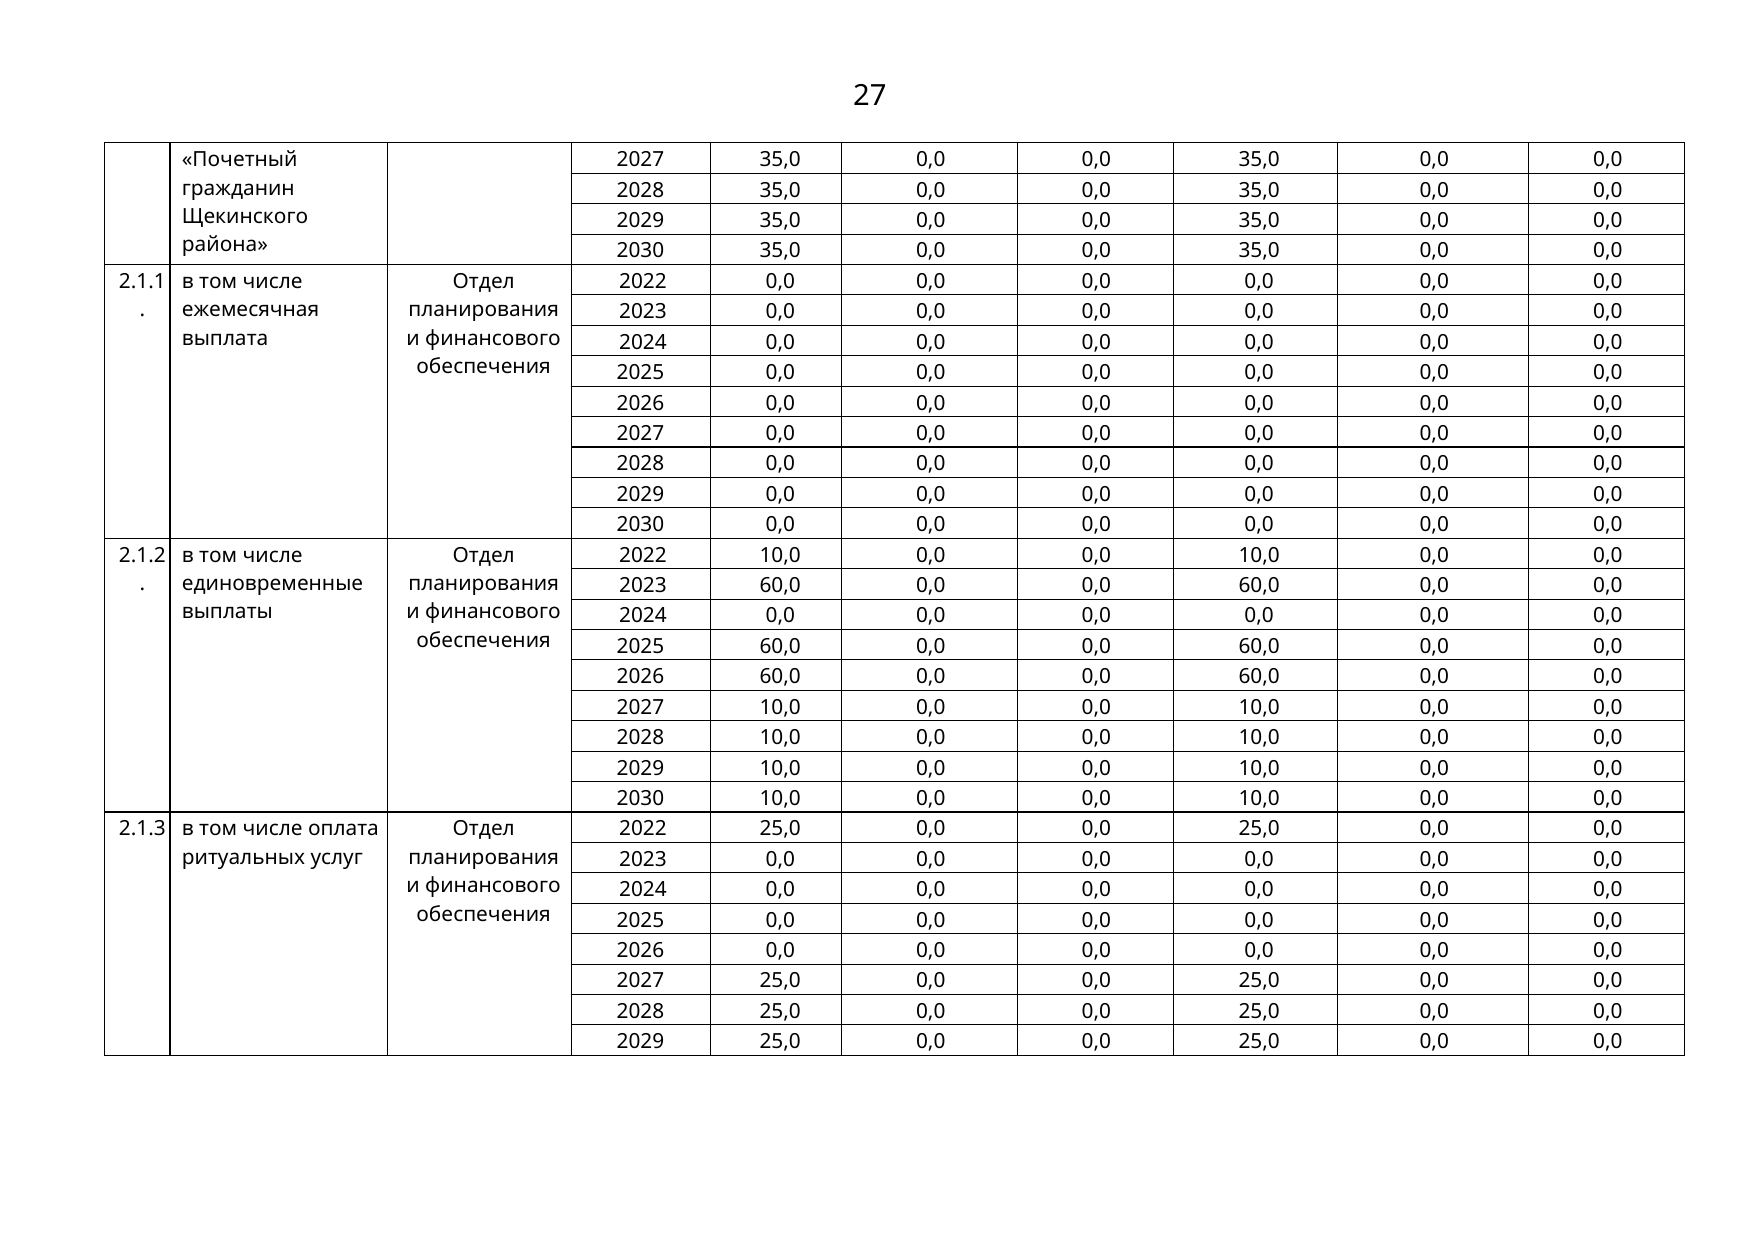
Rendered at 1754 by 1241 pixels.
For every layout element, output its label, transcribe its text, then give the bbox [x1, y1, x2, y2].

table_cell 0,0 [1018, 782, 1173, 811]
table_cell 0,0 [1338, 295, 1528, 325]
table_cell 2023 [572, 569, 710, 598]
table_cell 25,0 [1174, 995, 1337, 1024]
table_cell 0,0 [1338, 873, 1528, 903]
table_cell 0,0 [1174, 904, 1337, 933]
table_cell 35,0 [1174, 174, 1337, 203]
table_cell 0,0 [1018, 478, 1173, 507]
table_cell 0,0 [1018, 934, 1173, 963]
table_cell 0,0 [1018, 843, 1173, 872]
table_cell 0,0 [1338, 326, 1528, 355]
table_cell 0,0 [1018, 326, 1173, 355]
table_cell 2023 [572, 843, 710, 872]
table_cell 2027 [572, 417, 710, 446]
table_cell 0,0 [711, 326, 841, 355]
table_cell 0,0 [1338, 478, 1528, 507]
table_cell 0,0 [1338, 752, 1528, 781]
table_cell 0,0 [842, 295, 1017, 325]
table_cell 0,0 [1529, 508, 1684, 538]
table_cell 2025 [572, 904, 710, 933]
table_cell 35,0 [711, 174, 841, 203]
table_cell 0,0 [842, 569, 1017, 598]
table_cell 2024 [572, 873, 710, 903]
table_cell 0,0 [1018, 174, 1173, 203]
table_cell 2022 [572, 265, 710, 294]
table_cell 0,0 [1018, 508, 1173, 538]
table_cell 0,0 [1018, 691, 1173, 720]
table_cell 0,0 [1529, 965, 1684, 994]
table_cell 0,0 [1338, 630, 1528, 659]
table_cell 0,0 [1529, 752, 1684, 781]
table_cell 0,0 [711, 478, 841, 507]
table_cell 0,0 [842, 965, 1017, 994]
table_cell 0,0 [1338, 660, 1528, 690]
table_cell 0,0 [1018, 569, 1173, 598]
table_cell 35,0 [711, 235, 841, 264]
table_cell 25,0 [1174, 813, 1337, 842]
table_cell 10,0 [711, 721, 841, 751]
table_cell 10,0 [711, 539, 841, 568]
table_cell в том числе единовременные выплаты [171, 539, 387, 811]
table_cell 0,0 [1018, 721, 1173, 751]
table_cell 0,0 [1338, 508, 1528, 538]
table_cell 0,0 [1174, 478, 1337, 507]
table_cell 0,0 [842, 660, 1017, 690]
table_cell 0,0 [1018, 813, 1173, 842]
table_cell 0,0 [842, 1025, 1017, 1055]
table_cell 0,0 [711, 873, 841, 903]
table_cell 35,0 [1174, 143, 1337, 173]
table_cell 0,0 [1338, 265, 1528, 294]
table_cell 0,0 [1338, 691, 1528, 720]
table_cell 10,0 [1174, 691, 1337, 720]
table_cell 2.1.3 [105, 813, 169, 1055]
table_cell 0,0 [1338, 934, 1528, 963]
table_cell 0,0 [842, 326, 1017, 355]
table_cell 0,0 [1018, 630, 1173, 659]
table_cell 0,0 [1018, 660, 1173, 690]
table_cell 0,0 [1174, 265, 1337, 294]
table_cell 0,0 [1174, 326, 1337, 355]
table_cell 0,0 [711, 387, 841, 416]
table_cell 0,0 [842, 752, 1017, 781]
table_cell 0,0 [1338, 539, 1528, 568]
table_cell 0,0 [1018, 265, 1173, 294]
table_cell 0,0 [1174, 934, 1337, 963]
table_cell 0,0 [842, 387, 1017, 416]
table_cell 35,0 [1174, 204, 1337, 233]
table_cell 0,0 [842, 600, 1017, 629]
table_cell 0,0 [1338, 387, 1528, 416]
table_cell 0,0 [1529, 204, 1684, 233]
table_cell 2026 [572, 934, 710, 963]
table_cell 60,0 [711, 630, 841, 659]
table_cell 2028 [572, 448, 710, 477]
table_cell 0,0 [842, 691, 1017, 720]
table_cell 0,0 [1529, 934, 1684, 963]
table_cell 25,0 [711, 1025, 841, 1055]
table_cell 60,0 [1174, 569, 1337, 598]
table_cell 35,0 [711, 143, 841, 173]
table_cell 0,0 [1338, 782, 1528, 811]
table_cell 25,0 [711, 813, 841, 842]
table_cell 0,0 [1529, 569, 1684, 598]
table_cell 0,0 [1018, 235, 1173, 264]
table_cell 0,0 [1338, 1025, 1528, 1055]
table_cell 0,0 [1529, 265, 1684, 294]
table_cell 2023 [572, 295, 710, 325]
table_cell 0,0 [1529, 630, 1684, 659]
table_cell 60,0 [711, 569, 841, 598]
table_cell 0,0 [1018, 448, 1173, 477]
table_cell 2029 [572, 478, 710, 507]
table_cell 0,0 [1529, 813, 1684, 842]
table_cell 0,0 [842, 235, 1017, 264]
table_cell 2030 [572, 508, 710, 538]
table_cell 0,0 [842, 143, 1017, 173]
table_cell 0,0 [1174, 508, 1337, 538]
table_cell 0,0 [1018, 417, 1173, 446]
table_cell в том числе ежемесячная выплата [171, 265, 387, 538]
table_cell 0,0 [711, 843, 841, 872]
table_cell 2027 [572, 143, 710, 173]
table_cell 60,0 [711, 660, 841, 690]
table_cell 2027 [572, 691, 710, 720]
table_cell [388, 265, 571, 538]
table_cell 0,0 [1338, 204, 1528, 233]
table_cell в том числе оплата ритуальных услуг [171, 813, 387, 1055]
table_cell 0,0 [711, 448, 841, 477]
table_cell 0,0 [1529, 721, 1684, 751]
table_cell 0,0 [1529, 782, 1684, 811]
table_cell 0,0 [1338, 448, 1528, 477]
table_cell 0,0 [1529, 660, 1684, 690]
table_cell 0,0 [842, 843, 1017, 872]
table_cell 2026 [572, 387, 710, 416]
table_cell 2029 [572, 752, 710, 781]
table_cell 0,0 [1338, 965, 1528, 994]
table_cell 2028 [572, 721, 710, 751]
table_cell 0,0 [1529, 326, 1684, 355]
table_cell 2030 [572, 782, 710, 811]
table_cell 0,0 [1018, 1025, 1173, 1055]
table_cell 0,0 [1174, 873, 1337, 903]
table_cell 0,0 [1338, 143, 1528, 173]
table_cell 0,0 [1174, 387, 1337, 416]
table_cell 25,0 [1174, 965, 1337, 994]
table_cell 0,0 [1529, 843, 1684, 872]
table_cell 0,0 [1018, 387, 1173, 416]
table_cell 0,0 [842, 508, 1017, 538]
table_cell 10,0 [1174, 782, 1337, 811]
table_cell 0,0 [1018, 873, 1173, 903]
table_cell 60,0 [1174, 630, 1337, 659]
table_cell 0,0 [1018, 965, 1173, 994]
table_cell 0,0 [842, 448, 1017, 477]
table_cell 0,0 [1338, 904, 1528, 933]
table_cell 10,0 [711, 782, 841, 811]
table_cell 0,0 [1529, 904, 1684, 933]
table_cell 0,0 [1018, 752, 1173, 781]
table_cell 25,0 [711, 995, 841, 1024]
table_cell 0,0 [1529, 478, 1684, 507]
table_cell 0,0 [1338, 356, 1528, 386]
table_cell 0,0 [842, 813, 1017, 842]
table_cell 10,0 [1174, 721, 1337, 751]
table_cell 2028 [572, 995, 710, 1024]
table_cell 2029 [572, 204, 710, 233]
table_cell 0,0 [1174, 356, 1337, 386]
table_cell 0,0 [1529, 995, 1684, 1024]
table_cell 0,0 [1529, 417, 1684, 446]
table_cell 35,0 [711, 204, 841, 233]
table_cell 0,0 [1174, 448, 1337, 477]
table_cell 0,0 [842, 782, 1017, 811]
table_cell 0,0 [1174, 600, 1337, 629]
table_cell 0,0 [1018, 539, 1173, 568]
table_cell 0,0 [1018, 143, 1173, 173]
table_cell 0,0 [842, 873, 1017, 903]
table_cell 0,0 [842, 995, 1017, 1024]
table_cell 0,0 [711, 417, 841, 446]
table_cell 0,0 [1018, 295, 1173, 325]
table_cell 0,0 [1529, 387, 1684, 416]
table_cell 0,0 [842, 356, 1017, 386]
table_cell Отдел планирования и финансового обеспечения [388, 813, 571, 1055]
table_cell 10,0 [1174, 539, 1337, 568]
table_cell 10,0 [711, 752, 841, 781]
table_cell 0,0 [1338, 174, 1528, 203]
table_cell 0,0 [1529, 295, 1684, 325]
table_cell 2030 [572, 235, 710, 264]
table_cell 0,0 [1529, 1025, 1684, 1055]
table_cell 2028 [572, 174, 710, 203]
table_cell 0,0 [842, 265, 1017, 294]
table_cell 0,0 [1529, 600, 1684, 629]
table_cell 0,0 [1529, 174, 1684, 203]
table_cell 0,0 [1018, 995, 1173, 1024]
table_cell 0,0 [842, 721, 1017, 751]
table_cell 0,0 [1529, 448, 1684, 477]
table_cell 0,0 [1338, 813, 1528, 842]
table_cell 0,0 [1338, 417, 1528, 446]
table_cell 0,0 [1529, 539, 1684, 568]
table_cell Отдел планирования и финансового обеспечения [388, 539, 571, 811]
table_cell 2022 [572, 539, 710, 568]
table_cell 10,0 [711, 691, 841, 720]
table_cell 0,0 [1018, 204, 1173, 233]
table_cell 0,0 [842, 204, 1017, 233]
table_cell 0,0 [711, 904, 841, 933]
table_cell 0,0 [1529, 691, 1684, 720]
table_cell 0,0 [1529, 356, 1684, 386]
table_cell 0,0 [1338, 600, 1528, 629]
table_cell 0,0 [842, 478, 1017, 507]
table_cell 2.1.1. [105, 265, 169, 538]
table_cell 0,0 [1174, 843, 1337, 872]
table_cell 0,0 [1338, 843, 1528, 872]
table_cell 0,0 [842, 174, 1017, 203]
table_cell 2029 [572, 1025, 710, 1055]
table_cell 0,0 [1174, 417, 1337, 446]
table_cell 25,0 [1174, 1025, 1337, 1055]
table_cell 2.1.2. [105, 539, 169, 811]
table_cell 0,0 [1338, 721, 1528, 751]
table_cell 0,0 [842, 539, 1017, 568]
table_cell 2027 [572, 965, 710, 994]
table_cell 60,0 [1174, 660, 1337, 690]
table_cell 0,0 [842, 630, 1017, 659]
table_cell 0,0 [1529, 235, 1684, 264]
table_cell 2025 [572, 356, 710, 386]
table_cell 0,0 [1018, 600, 1173, 629]
table_cell 0,0 [711, 508, 841, 538]
table_cell 0,0 [842, 904, 1017, 933]
table_cell 2025 [572, 630, 710, 659]
table_cell 0,0 [1338, 569, 1528, 598]
table_cell 0,0 [711, 295, 841, 325]
table_cell 2022 [572, 813, 710, 842]
table_cell 35,0 [1174, 235, 1337, 264]
table_cell 0,0 [711, 356, 841, 386]
table_cell 0,0 [711, 600, 841, 629]
table_cell 2026 [572, 660, 710, 690]
table_cell 10,0 [1174, 752, 1337, 781]
table_cell 0,0 [711, 934, 841, 963]
table_cell 2024 [572, 600, 710, 629]
table_cell 0,0 [1018, 904, 1173, 933]
table_cell 0,0 [842, 417, 1017, 446]
table_cell 25,0 [711, 965, 841, 994]
table_cell 0,0 [711, 265, 841, 294]
table_cell 0,0 [1529, 143, 1684, 173]
table_cell 0,0 [842, 934, 1017, 963]
table_cell 0,0 [1338, 995, 1528, 1024]
table_cell 0,0 [1018, 356, 1173, 386]
table_cell 0,0 [1338, 235, 1528, 264]
table_cell 0,0 [1174, 295, 1337, 325]
table_cell 0,0 [1529, 873, 1684, 903]
table_cell 2024 [572, 326, 710, 355]
